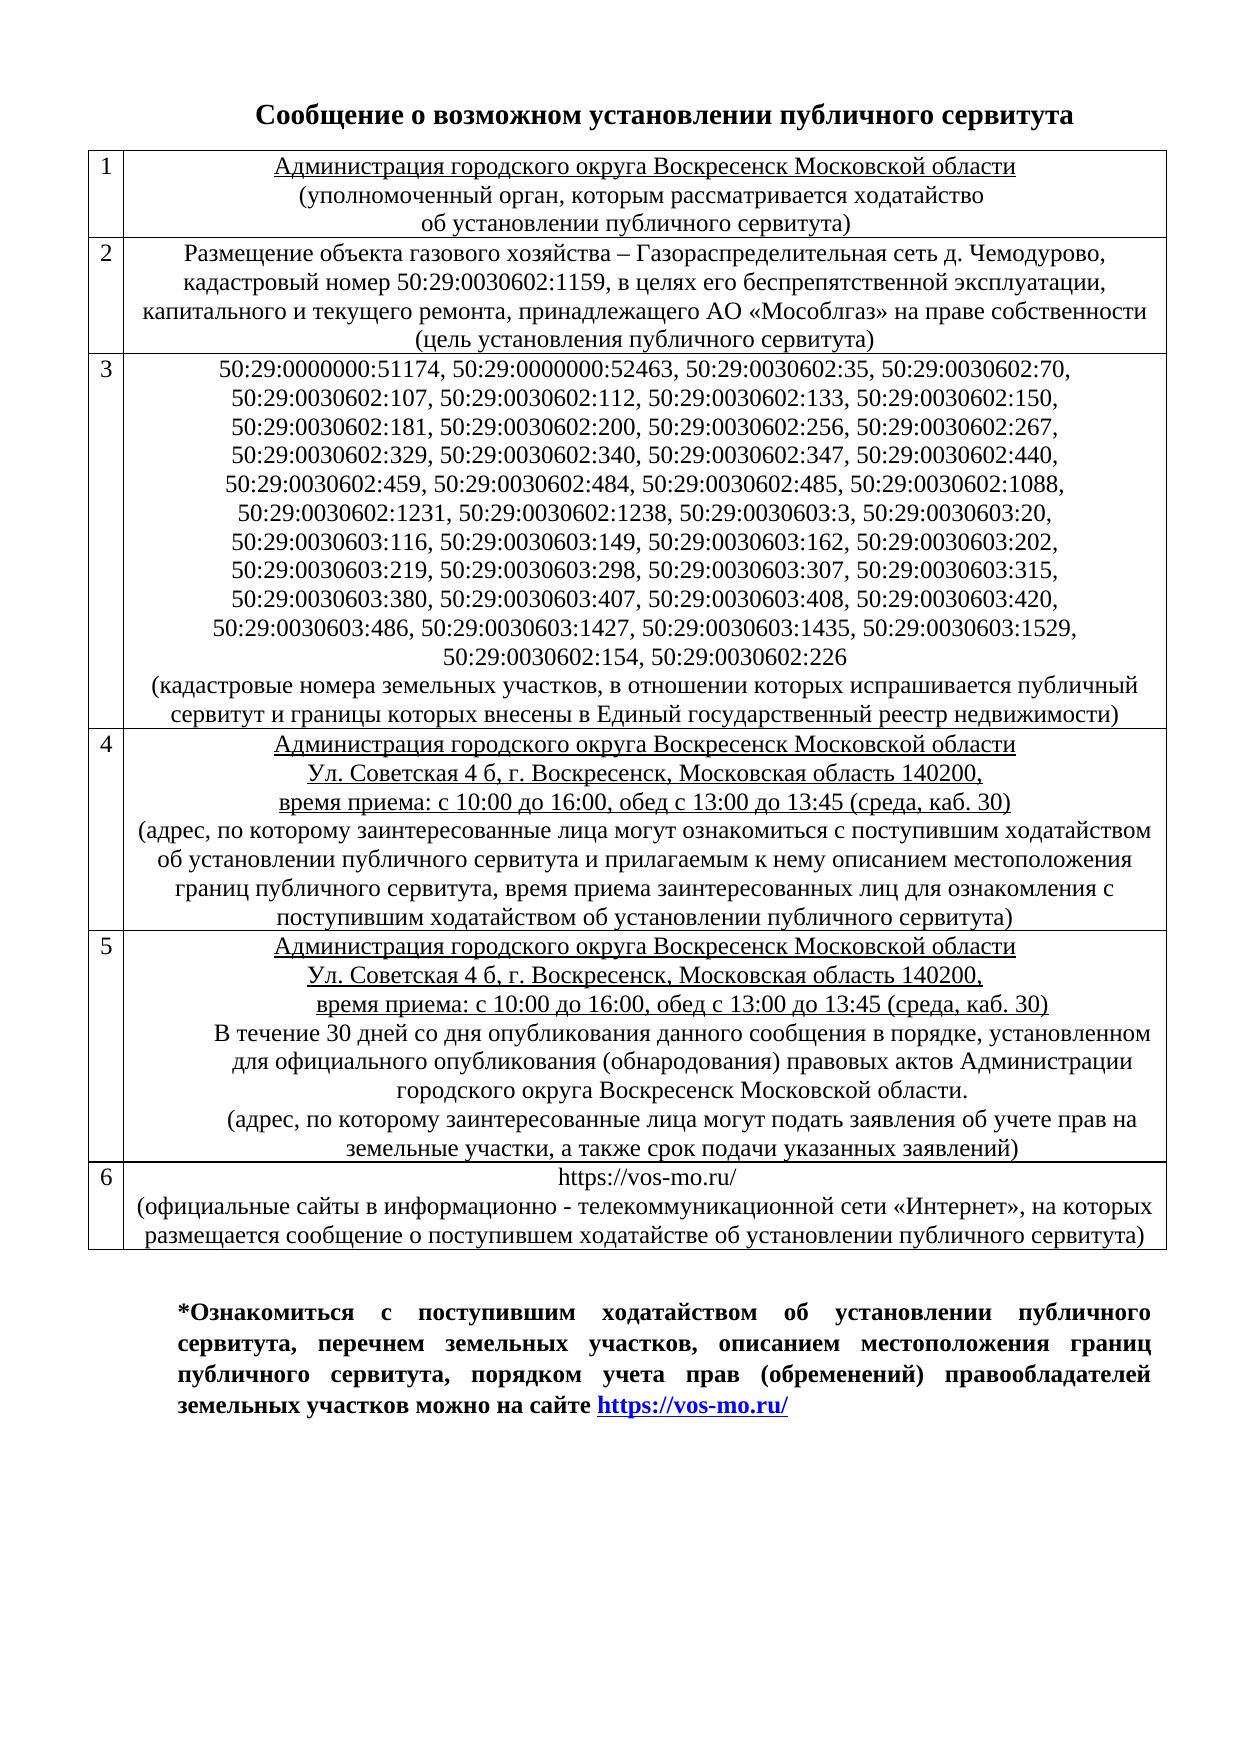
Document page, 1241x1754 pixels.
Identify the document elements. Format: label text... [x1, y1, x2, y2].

table_cell Администрация городского округа Воскресенск Московской области Ул. Советская 4 б, г. Воскресенск, Московская область 140200, время приема: с 10:00 до 16:00, обед с 13:00 до 13:45 (среда, каб. 30) (адрес, по которому заинтересованные лица могут ознакомиться с поступившим ходатайством об установлении публичного сервитута и прилагаемым к нему описанием местоположения границ публичного сервитута, время приема заинтересованных лиц для ознакомления с поступившим ходатайством об установлении публичного сервитута) [124, 729, 1166, 930]
table_cell 3 [89, 354, 123, 728]
table_cell 2 [89, 238, 123, 353]
table_cell 50:29:0000000:51174, 50:29:0000000:52463, 50:29:0030602:35, 50:29:0030602:70, 50:29:0030602:107, 50:29:0030602:112, 50:29:0030602:133, 50:29:0030602:150, 50:29:0030602:181, 50:29:0030602:200, 50:29:0030602:256, 50:29:0030602:267, 50:29:0030602:329, 50:29:0030602:340, 50:29:0030602:347, 50:29:0030602:440, 50:29:0030602:459, 50:29:0030602:484, 50:29:0030602:485, 50:29:0030602:1088, 50:29:0030602:1231, 50:29:0030602:1238, 50:29:0030603:3, 50:29:0030603:20, 50:29:0030603:116, 50:29:0030603:149, 50:29:0030603:162, 50:29:0030603:202, 50:29:0030603:219, 50:29:0030603:298, 50:29:0030603:307, 50:29:0030603:315, 50:29:0030603:380, 50:29:0030603:407, 50:29:0030603:408, 50:29:0030603:420, 50:29:0030603:486, 50:29:0030603:1427, 50:29:0030603:1435, 50:29:0030603:1529, 50:29:0030602:154, 50:29:0030602:226 (кадастровые номера земельных участков, в отношении которых испрашивается публичный сервитут и границы которых внесены в Единый государственный реестр недвижимости) [124, 354, 1166, 728]
table_cell Размещение объекта газового хозяйства – Газораспределительная сеть д. Чемодурово, кадастровый номер 50:29:0030602:1159, в целях его беспрепятственной эксплуатации, капитального и текущего ремонта, принадлежащего АО «Мособлгаз» на праве собственности (цель установления публичного сервитута) [124, 238, 1166, 353]
table_cell 5 [89, 931, 123, 1161]
table_header Администрация городского округа Воскресенск Московской области (уполномоченный орган, которым рассматривается ходатайство об установлении публичного сервитута) [124, 151, 1166, 237]
table_header 1 [89, 151, 123, 237]
text *Ознакомиться с поступившим ходатайством об установлении публичного сервитута, перечнем земельных участков, описанием местоположения границ публичного сервитута, порядком учета прав (обременений) правообладателей земельных участков можно на сайте https://vos-mo.ru/ [177, 1297, 1152, 1419]
table_cell https://vos-mo.ru/ (официальные сайты в информационно - телекоммуникационной сети «Интернет», на которых размещается сообщение о поступившем ходатайстве об установлении публичного сервитута) [124, 1163, 1166, 1249]
table_cell Администрация городского округа Воскресенск Московской области Ул. Советская 4 б, г. Воскресенск, Московская область 140200, время приема: с 10:00 до 16:00, обед с 13:00 до 13:45 (среда, каб. 30) В течение 30 дней со дня опубликования данного сообщения в порядке, установленном для официального опубликования (обнародования) правовых актов Администрации городского округа Воскресенск Московской области. (адрес, по которому заинтересованные лица могут подать заявления об учете прав на земельные участки, а также срок подачи указанных заявлений) [124, 931, 1166, 1161]
table_cell 4 [89, 729, 123, 930]
table_cell 6 [89, 1163, 123, 1249]
text Сообщение о возможном установлении публичного сервитута [177, 97, 1152, 131]
